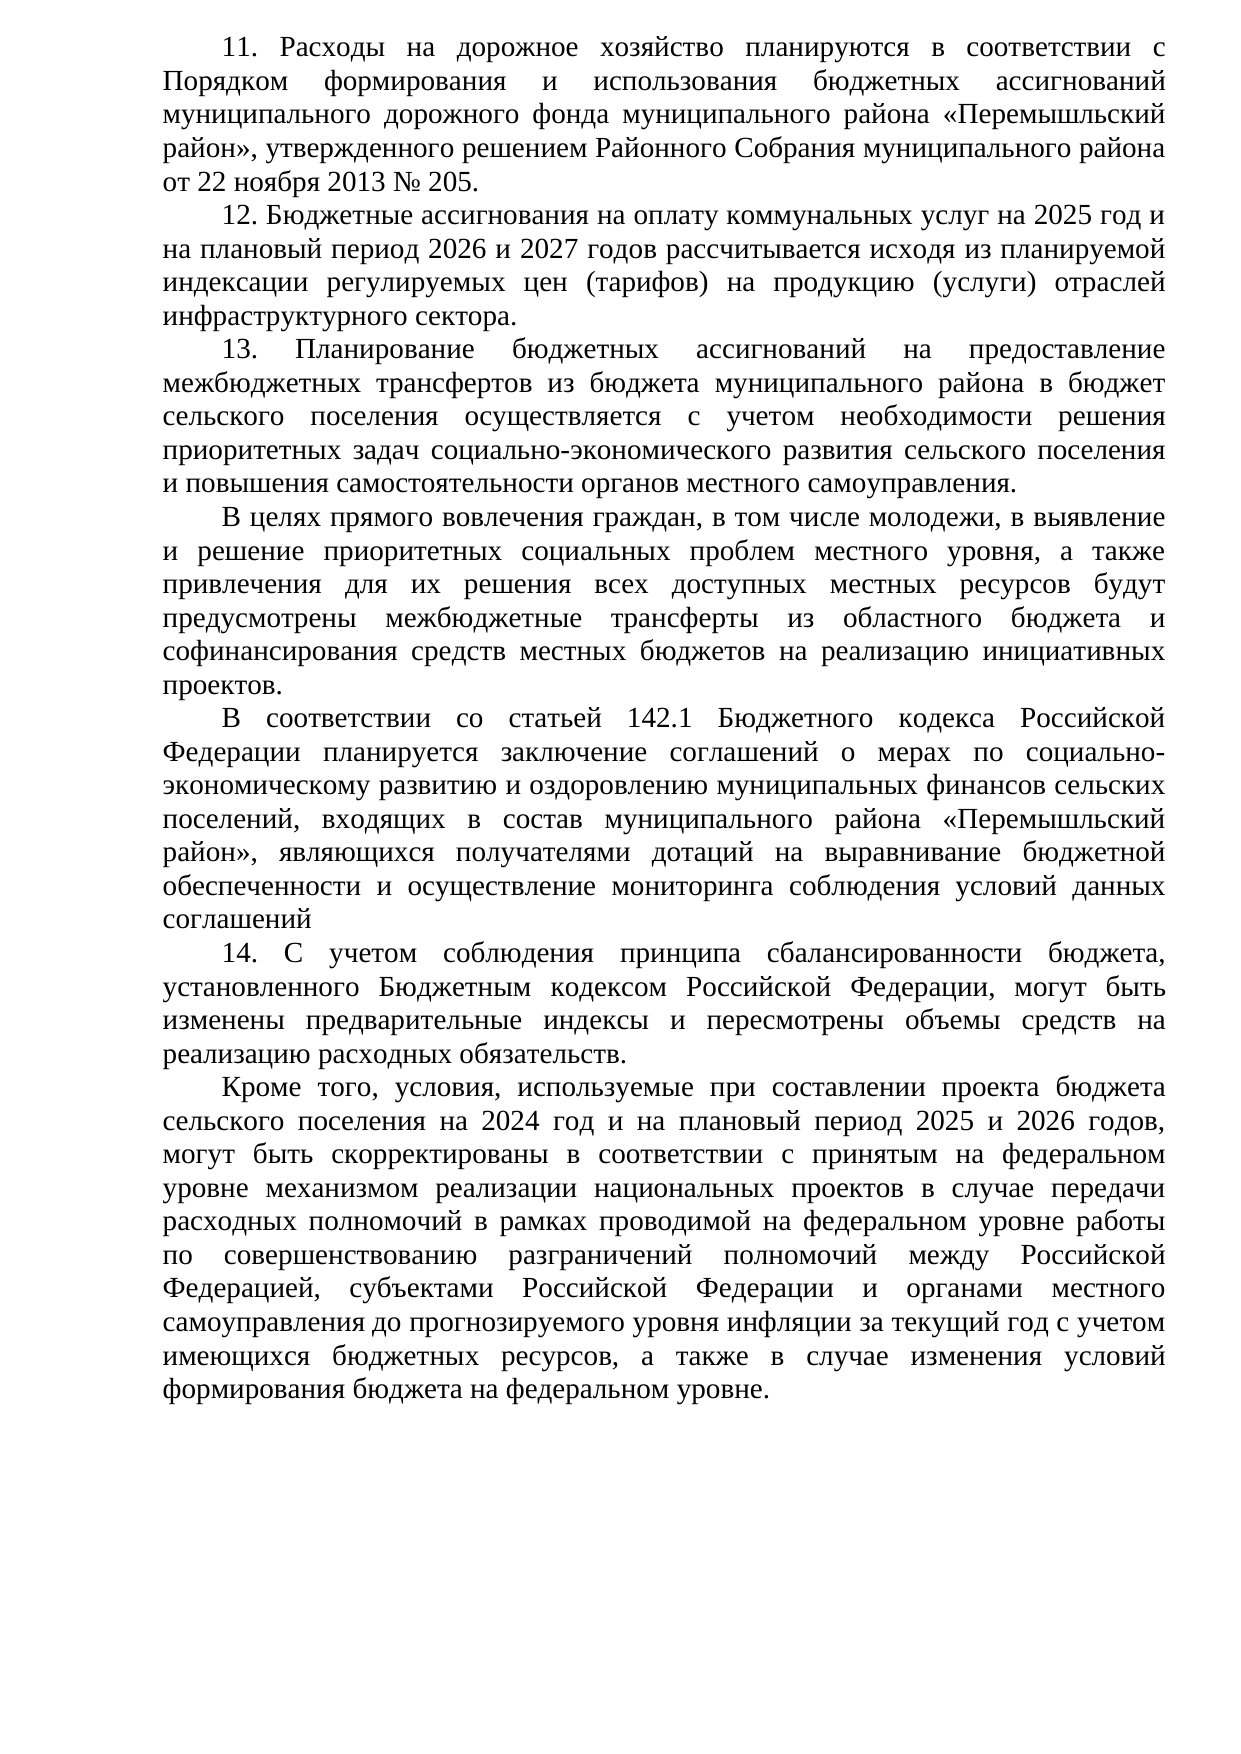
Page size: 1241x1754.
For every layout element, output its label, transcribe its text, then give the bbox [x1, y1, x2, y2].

text В соответствии со статьей 142.1 Бюджетного кодекса Российской Федерации планируется заключение соглашений о мерах по социально-экономическому развитию и оздоровлению муниципальных финансов сельских поселений, входящих в состав муниципального района «Перемышльский район», являющихся получателями дотаций на выравнивание бюджетной обеспеченности и осуществление мониторинга соблюдения условий данных соглашений [162, 700, 1166, 935]
text 12. Бюджетные ассигнования на оплату коммунальных услуг на 2025 год и на плановый период 2026 и 2027 годов рассчитывается исходя из планируемой индексации регулируемых цен (тарифов) на продукцию (услуги) отраслей инфраструктурного сектора. [162, 197, 1166, 331]
text 13. Планирование бюджетных ассигнований на предоставление межбюджетных трансфертов из бюджета муниципального района в бюджет сельского поселения осуществляется с учетом необходимости решения приоритетных задач социально-экономического развития сельского поселения и повышения самостоятельности органов местного самоуправления. [162, 331, 1166, 499]
text 14. С учетом соблюдения принципа сбалансированности бюджета, установленного Бюджетным кодексом Российской Федерации, могут быть изменены предварительные индексы и пересмотрены объемы средств на реализацию расходных обязательств. [162, 935, 1166, 1069]
text В целях прямого вовлечения граждан, в том числе молодежи, в выявление и решение приоритетных социальных проблем местного уровня, а также привлечения для их решения всех доступных местных ресурсов будут предусмотрены межбюджетные трансферты из областного бюджета и софинансирования средств местных бюджетов на реализацию инициативных проектов. [162, 499, 1166, 700]
text Кроме того, условия, используемые при составлении проекта бюджета сельского поселения на 2024 год и на плановый период 2025 и 2026 годов, могут быть скорректированы в соответствии с принятым на федеральном уровне механизмом реализации национальных проектов в случае передачи расходных полномочий в рамках проводимой на федеральном уровне работы по совершенствованию разграничений полномочий между Российской Федерацией, субъектами Российской Федерации и органами местного самоуправления до прогнозируемого уровня инфляции за текущий год с учетом имеющихся бюджетных ресурсов, а также в случае изменения условий формирования бюджета на федеральном уровне. [162, 1069, 1166, 1405]
text 11. Расходы на дорожное хозяйство планируются в соответствии с Порядком формирования и использования бюджетных ассигнований муниципального дорожного фонда муниципального района «Перемышльский район», утвержденного решением Районного Собрания муниципального района от 22 ноября 2013 № 205. [162, 29, 1166, 197]
